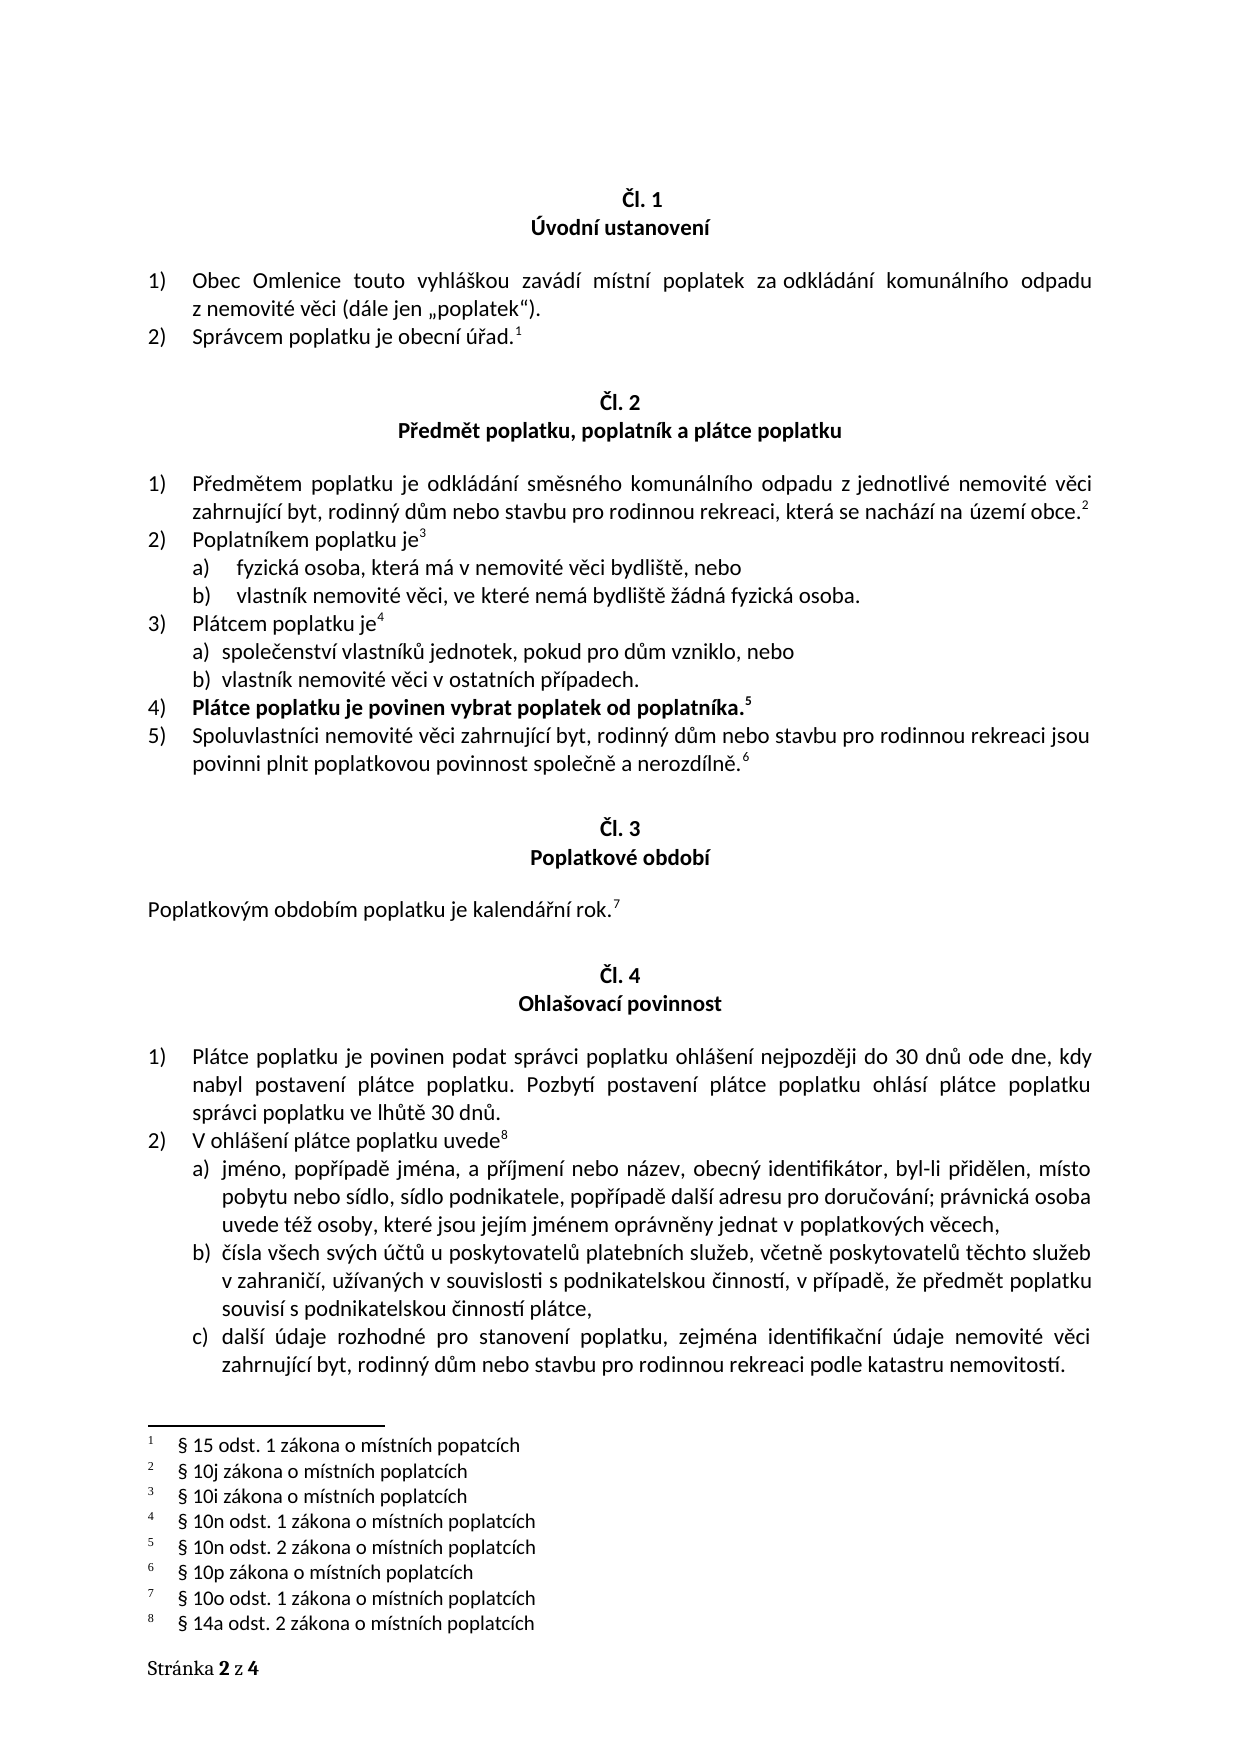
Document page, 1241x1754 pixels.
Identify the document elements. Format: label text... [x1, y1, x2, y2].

list Předmětem poplatku je odkládání směsného komunálního odpadu z jednotlivé nemovité věci zahrnující byt, rodinný dům nebo stavbu pro rodinnou rekreaci, která se nachází na území obce. [148, 469, 1092, 525]
list další údaje rozhodné pro stanovení poplatku, zejména identifikační údaje nemovité věci zahrnující byt, rodinný dům nebo stavbu pro rodinnou rekreaci podle katastru nemovitostí. [192, 1322, 1092, 1378]
text Úvodní ustanovení [148, 213, 1092, 241]
text Čl. 4 [148, 961, 1092, 989]
list jméno, popřípadě jména, a příjmení nebo název, obecný identifikátor, byl-li přidělen, místo pobytu nebo sídlo, sídlo podnikatele, popřípadě další adresu pro doručování; právnická osoba uvede též osoby, které jsou jejím jménem oprávněny jednat v poplatkových věcech, [192, 1154, 1092, 1238]
list fyzická osoba, která má v nemovité věci bydliště, nebo [192, 553, 1092, 581]
list Poplatníkem poplatku je [148, 525, 1092, 553]
list Správcem poplatku je obecní úřad. [148, 322, 1092, 350]
text Ohlašovací povinnost [148, 989, 1092, 1017]
list Plátce poplatku je povinen vybrat poplatek od poplatníka. [148, 693, 1092, 721]
text Čl. 3 [148, 814, 1092, 843]
list společenství vlastníků jednotek, pokud pro dům vzniklo, nebo [192, 637, 1092, 665]
text Čl. 2 [148, 388, 1092, 416]
list Plátcem poplatku je [148, 609, 1092, 637]
list Plátce poplatku je povinen podat správci poplatku ohlášení nejpozději do 30 dnů ode dne, kdy nabyl postavení plátce poplatku. Pozbytí postavení plátce poplatku ohlásí plátce poplatku správci poplatku ve lhůtě 30 dnů. [148, 1042, 1092, 1126]
text Poplatkovým obdobím poplatku je kalendářní rok. [148, 896, 1092, 924]
list vlastník nemovité věci, ve které nemá bydliště žádná fyzická osoba. [192, 581, 1092, 609]
list vlastník nemovité věci v ostatních případech. [192, 665, 1092, 693]
list V ohlášení plátce poplatku uvede [148, 1126, 1092, 1154]
text Předmět poplatku, poplatník a plátce poplatku [148, 416, 1092, 444]
list Spoluvlastníci nemovité věci zahrnující byt, rodinný dům nebo stavbu pro rodinnou rekreaci jsou povinni plnit poplatkovou povinnost společně a nerozdílně. [148, 721, 1092, 777]
list čísla všech svých účtů u poskytovatelů platebních služeb, včetně poskytovatelů těchto služeb v zahraničí, užívaných v souvislosti s podnikatelskou činností, v případě, že předmět poplatku souvisí s podnikatelskou činností plátce, [192, 1238, 1092, 1322]
list Obec Omlenice touto vyhláškou zavádí místní poplatek za odkládání komunálního odpadu z nemovité věci (dále jen „poplatek“). [148, 266, 1092, 322]
text Poplatkové období [148, 843, 1092, 871]
text Čl. 1 [192, 185, 1092, 213]
